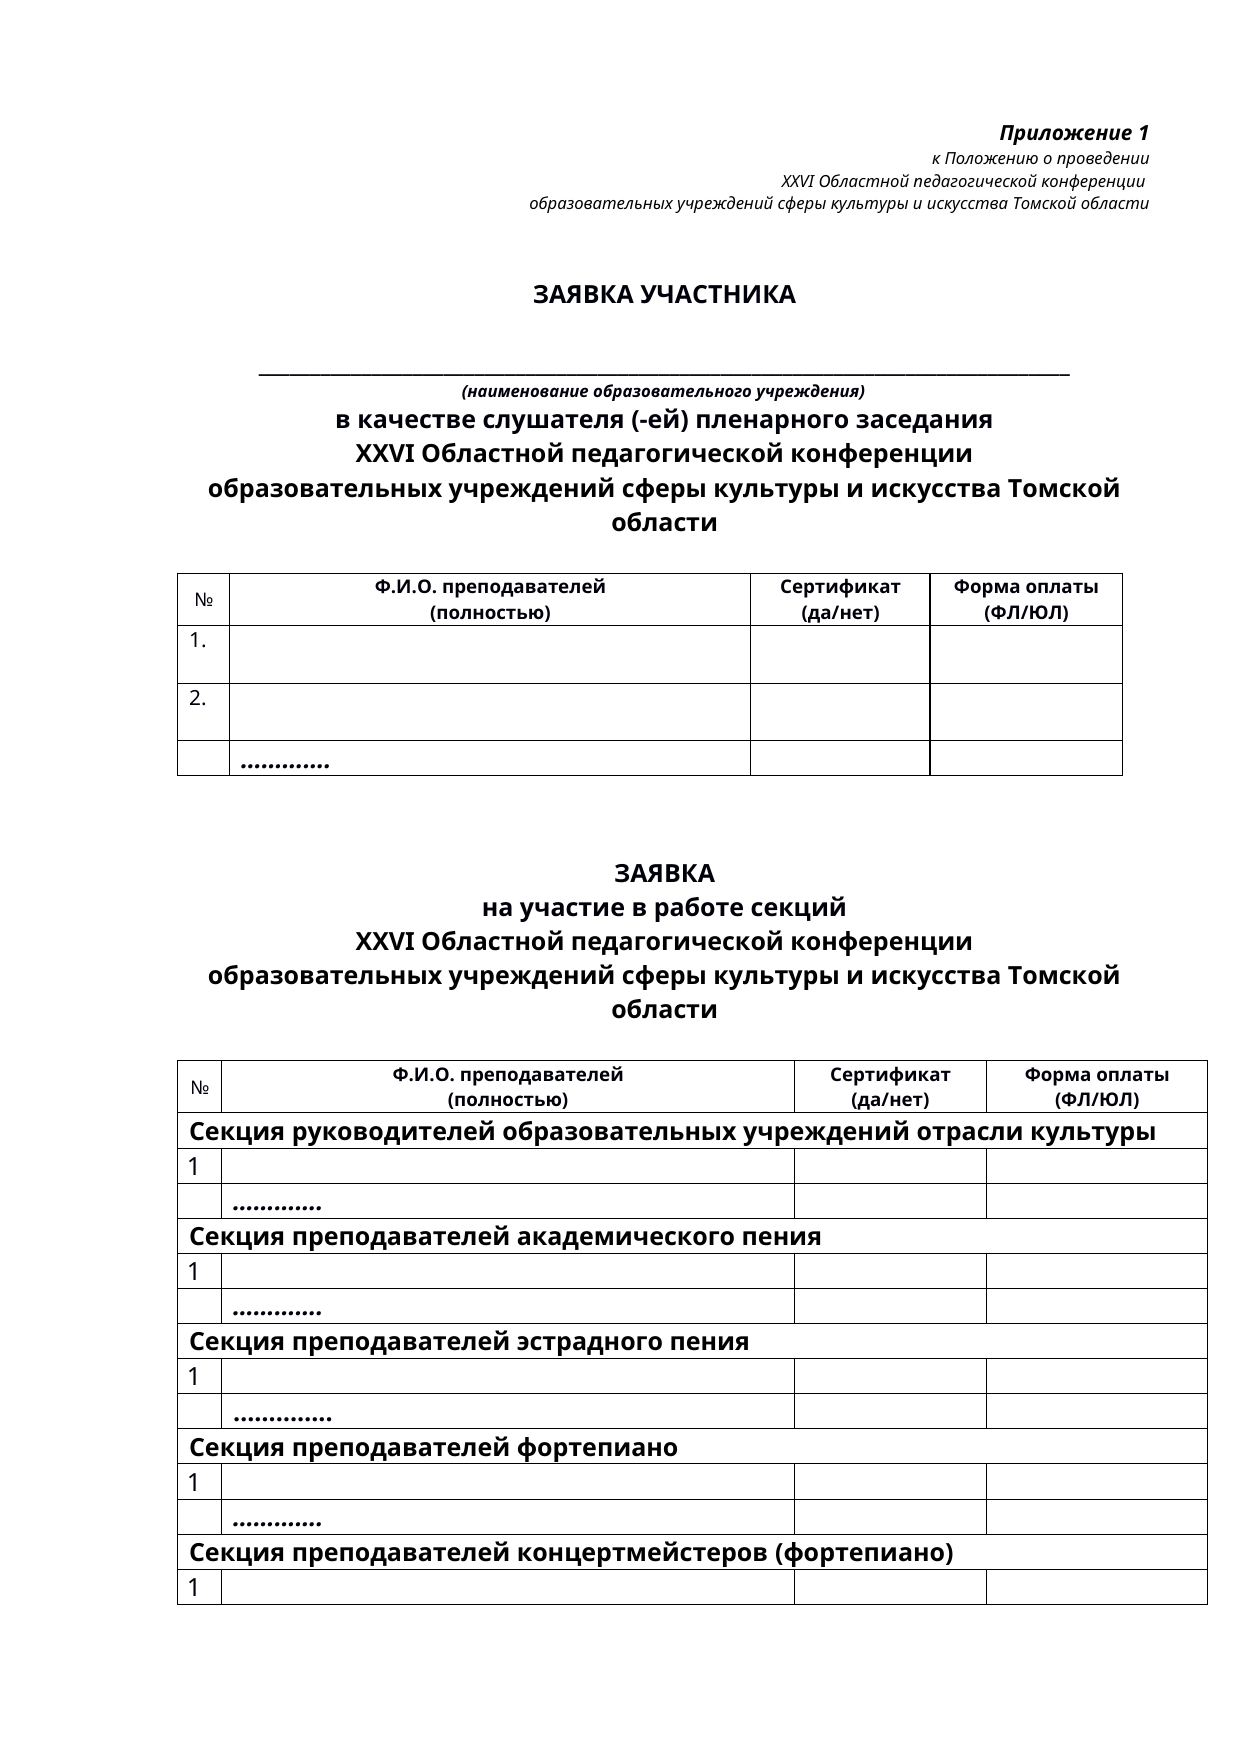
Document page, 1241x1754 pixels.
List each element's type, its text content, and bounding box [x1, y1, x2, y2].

text к Положению о проведении [177, 147, 1152, 169]
table_cell [751, 684, 929, 740]
text на участие в работе секций [177, 890, 1152, 924]
table_cell [795, 1359, 986, 1393]
table_cell 1 [178, 1149, 221, 1182]
table_cell [222, 1570, 794, 1604]
text _______________________________________________________________________________ [177, 345, 1152, 379]
table_cell Секция преподавателей академического пения [178, 1219, 1207, 1253]
table_cell [795, 1394, 986, 1428]
table_cell [931, 741, 1122, 775]
table_cell …………. [222, 1289, 794, 1323]
table_cell 1 [178, 1570, 221, 1604]
table_cell 1 [178, 1254, 221, 1288]
table_cell [795, 1254, 986, 1288]
table_header № [178, 1061, 221, 1112]
table_cell [987, 1149, 1207, 1182]
table_header Ф.И.О. преподавателей (полностью) [230, 574, 750, 624]
table_cell Секция руководителей образовательных учреждений отрасли культуры [178, 1113, 1207, 1147]
table_cell ………….. [222, 1394, 794, 1428]
text XXVI Областной педагогической конференции [177, 436, 1152, 470]
table_cell [931, 626, 1122, 682]
table_cell [987, 1394, 1207, 1428]
table_cell [795, 1464, 986, 1498]
table_cell [987, 1289, 1207, 1323]
table_cell [751, 741, 929, 775]
table_cell [222, 1149, 794, 1182]
table_cell Секция преподавателей фортепиано [178, 1429, 1207, 1463]
table_cell 1 [178, 1464, 221, 1498]
text (наименование образовательного учреждения) [177, 379, 1152, 402]
table_cell [795, 1289, 986, 1323]
text XXVI Областной педагогической конференции образовательных учреждений сферы культуры и искусства Томской области [177, 169, 1152, 215]
text Приложение 1 [177, 118, 1152, 147]
table_cell …………. [222, 1184, 794, 1218]
table_cell [795, 1184, 986, 1218]
table_cell [987, 1500, 1207, 1533]
text ЗАЯВКА УЧАСТНИКА [177, 277, 1152, 311]
table_cell [795, 1500, 986, 1533]
table_cell [795, 1570, 986, 1604]
table_header Ф.И.О. преподавателей (полностью) [222, 1061, 794, 1112]
table_cell [987, 1184, 1207, 1218]
table_cell [178, 1184, 221, 1218]
text образовательных учреждений сферы культуры и искусства Томской области [177, 470, 1152, 538]
table_cell [178, 684, 229, 740]
table_cell [230, 626, 750, 682]
table_cell [931, 684, 1122, 740]
table_cell [751, 626, 929, 682]
table_cell [987, 1359, 1207, 1393]
table_cell Секция преподавателей концертмейстеров (фортепиано) [178, 1535, 1207, 1569]
table_cell [178, 626, 229, 682]
table_cell 1 [178, 1359, 221, 1393]
table_cell [222, 1359, 794, 1393]
table_cell …………. [222, 1500, 794, 1533]
table_header Форма оплаты (ФЛ/ЮЛ) [987, 1061, 1207, 1112]
table_cell [178, 1500, 221, 1533]
table_header Сертификат (да/нет) [751, 574, 929, 624]
text в качестве слушателя (-ей) пленарного заседания [177, 402, 1152, 436]
table_header № [178, 574, 229, 624]
table_header Сертификат (да/нет) [795, 1061, 986, 1112]
table_cell [795, 1149, 986, 1182]
table_cell [987, 1570, 1207, 1604]
table_header Форма оплаты (ФЛ/ЮЛ) [931, 574, 1122, 624]
table_cell [178, 1289, 221, 1323]
text XXVI Областной педагогической конференции [177, 924, 1152, 958]
text образовательных учреждений сферы культуры и искусства Томской области [177, 958, 1152, 1026]
table_cell [230, 684, 750, 740]
table_cell [222, 1254, 794, 1288]
table_cell [987, 1254, 1207, 1288]
table_cell [178, 741, 229, 775]
table_cell …………. [230, 741, 750, 775]
table_cell [222, 1464, 794, 1498]
table_cell Секция преподавателей эстрадного пения [178, 1324, 1207, 1358]
text ЗАЯВКА [177, 856, 1152, 890]
table_cell [987, 1464, 1207, 1498]
table_cell [178, 1394, 221, 1428]
